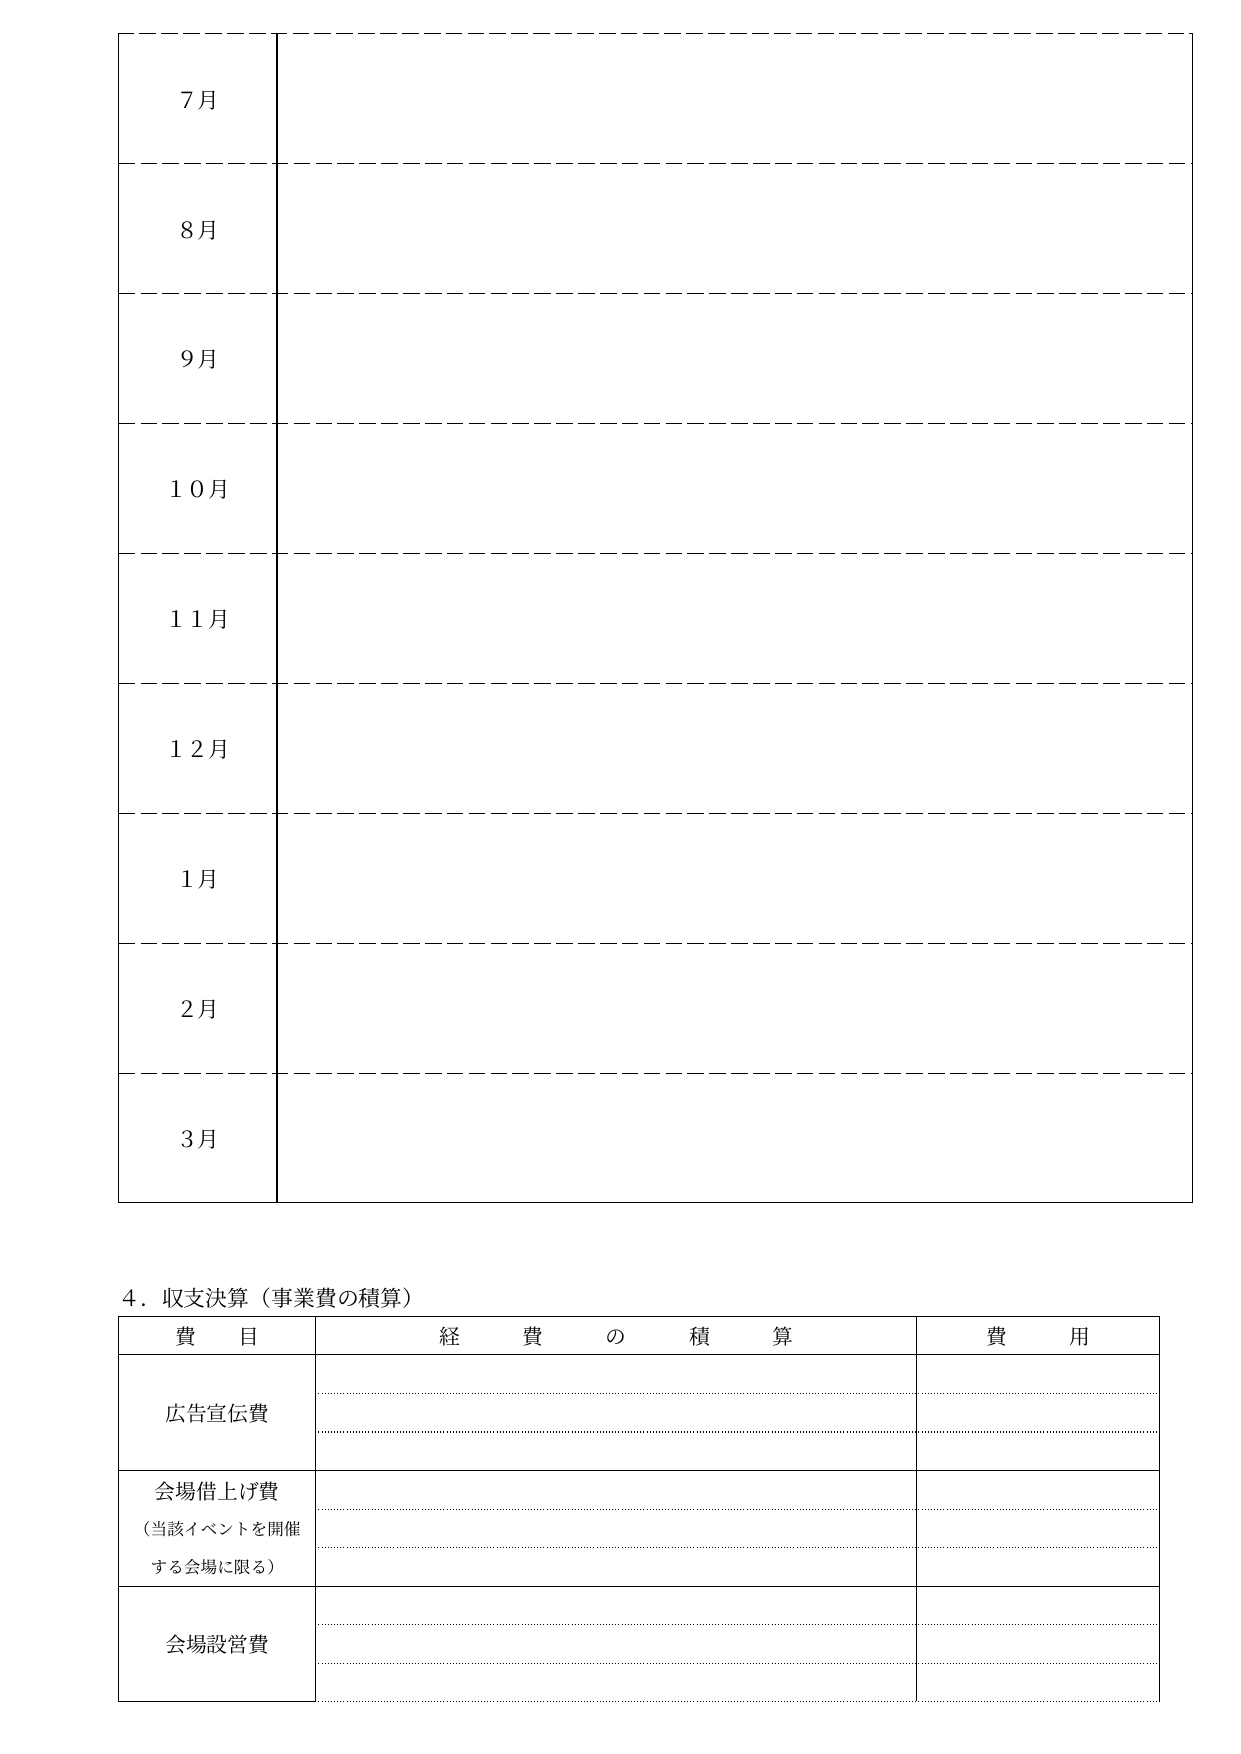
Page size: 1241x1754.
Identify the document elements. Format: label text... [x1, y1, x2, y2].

table_header 費 目 [119, 1317, 315, 1354]
table_cell [278, 33, 1192, 163]
table_cell [917, 1509, 1159, 1547]
table_cell [316, 1663, 916, 1701]
table_cell [278, 1073, 1192, 1202]
table_cell [278, 423, 1192, 553]
table_cell [316, 1431, 916, 1470]
text ４．収支決算（事業費の積算） [118, 1278, 1181, 1316]
table_cell [316, 1624, 916, 1663]
table_cell [917, 1547, 1159, 1586]
table_cell 会場借上げ費 （当該イベントを開催する会場に限る） [119, 1471, 315, 1586]
table_cell １０月 [119, 423, 276, 553]
table_cell [278, 553, 1192, 683]
table_cell [316, 1509, 916, 1547]
table_cell [278, 943, 1192, 1072]
table_header 経 費 の 積 算 [316, 1317, 916, 1354]
table_cell ７月 [119, 33, 276, 163]
table_cell [278, 683, 1192, 813]
table_cell １１月 [119, 553, 276, 683]
table_cell [316, 1355, 916, 1393]
table_cell ９月 [119, 293, 276, 423]
table_cell 広告宣伝費 [119, 1355, 315, 1470]
table_cell １２月 [119, 683, 276, 813]
table_cell [278, 163, 1192, 293]
table_cell 会場設営費 [119, 1587, 315, 1701]
table_cell [917, 1431, 1159, 1470]
table_cell ２月 [119, 943, 276, 1072]
table_cell １月 [119, 813, 276, 942]
table_cell [278, 813, 1192, 942]
table_cell [917, 1471, 1159, 1508]
table_cell [316, 1547, 916, 1586]
table_cell [917, 1355, 1159, 1393]
table_cell ８月 [119, 163, 276, 293]
table_cell [316, 1471, 916, 1508]
table_cell [917, 1624, 1159, 1663]
table_header 費 用 [917, 1317, 1159, 1354]
table_cell [278, 293, 1192, 423]
table_cell [917, 1663, 1159, 1701]
table_cell ３月 [119, 1073, 276, 1202]
table_cell [316, 1393, 916, 1431]
table_cell [917, 1393, 1159, 1431]
table_cell [917, 1587, 1159, 1624]
table_cell [316, 1587, 916, 1624]
